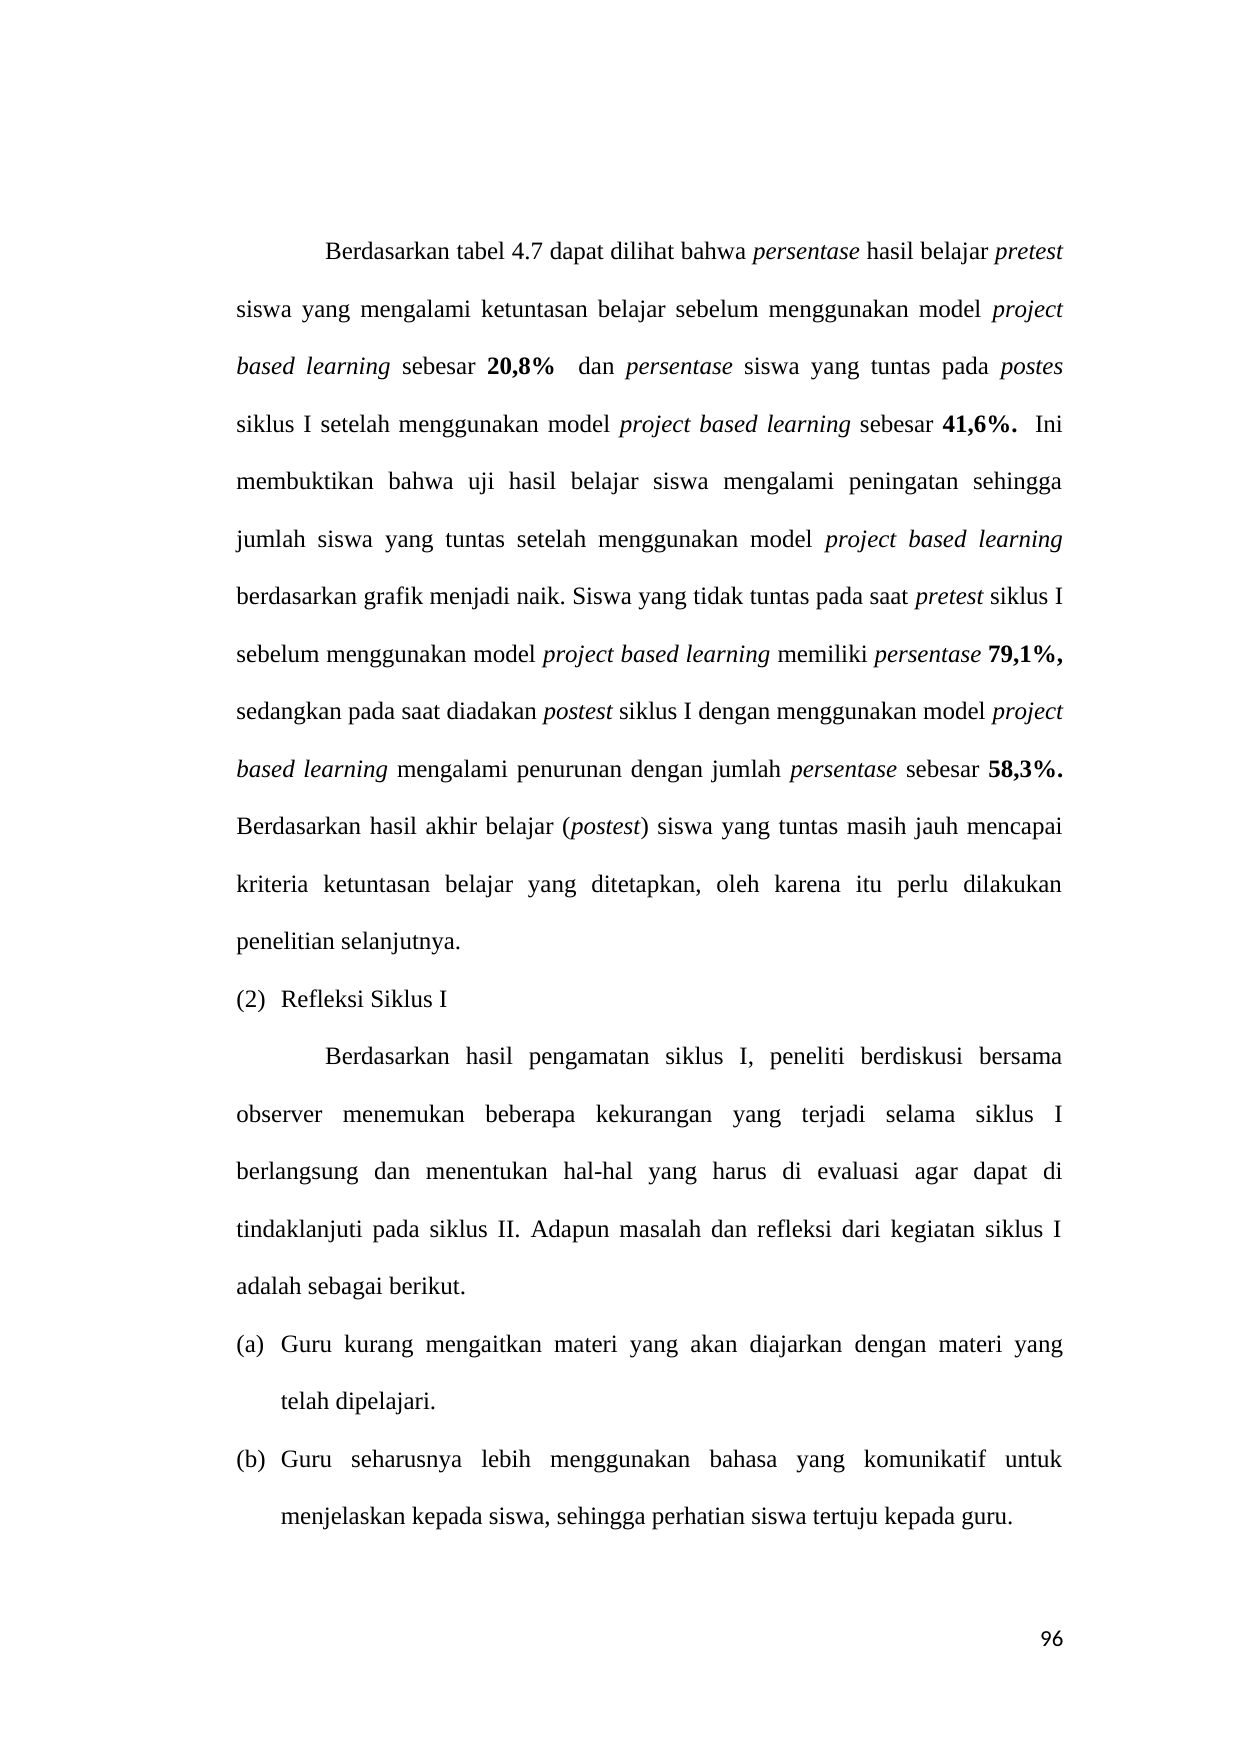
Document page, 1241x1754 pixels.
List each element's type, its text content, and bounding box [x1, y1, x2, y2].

list Guru seharusnya lebih menggunakan bahasa yang komunikatif untuk menjelaskan kepada siswa, sehingga perhatian siswa tertuju kepada guru. [236, 1444, 1063, 1530]
list Guru kurang mengaitkan materi yang akan diajarkan dengan materi yang telah dipelajari. [236, 1329, 1063, 1415]
text Berdasarkan hasil pengamatan siklus I, peneliti berdiskusi bersama observer menemukan beberapa kekurangan yang terjadi selama siklus I berlangsung dan menentukan hal-hal yang harus di evaluasi agar dapat di tindaklanjuti pada siklus II. Adapun masalah dan refleksi dari kegiatan siklus I adalah sebagai berikut. [236, 1041, 1063, 1300]
list Refleksi Siklus I [236, 984, 1063, 1012]
list Berdasarkan tabel 4.7 dapat dilihat bahwa persentase hasil belajar pretest siswa yang mengalami ketuntasan belajar sebelum menggunakan model project based learning sebesar 20,8% dan persentase siswa yang tuntas pada postes siklus I setelah menggunakan model project based learning sebesar 41,6%. Ini membuktikan bahwa uji hasil belajar siswa mengalami peningatan sehingga jumlah siswa yang tuntas setelah menggunakan model project based learning berdasarkan grafik menjadi naik. Siswa yang tidak tuntas pada saat pretest siklus I sebelum menggunakan model project based learning memiliki persentase 79,1%, sedangkan pada saat diadakan postest siklus I dengan menggunakan model project based learning mengalami penurunan dengan jumlah persentase sebesar 58,3%. Berdasarkan hasil akhir belajar (postest) siswa yang tuntas masih jauh mencapai kriteria ketuntasan belajar yang ditetapkan, oleh karena itu perlu dilakukan penelitian selanjutnya. [236, 236, 1063, 955]
